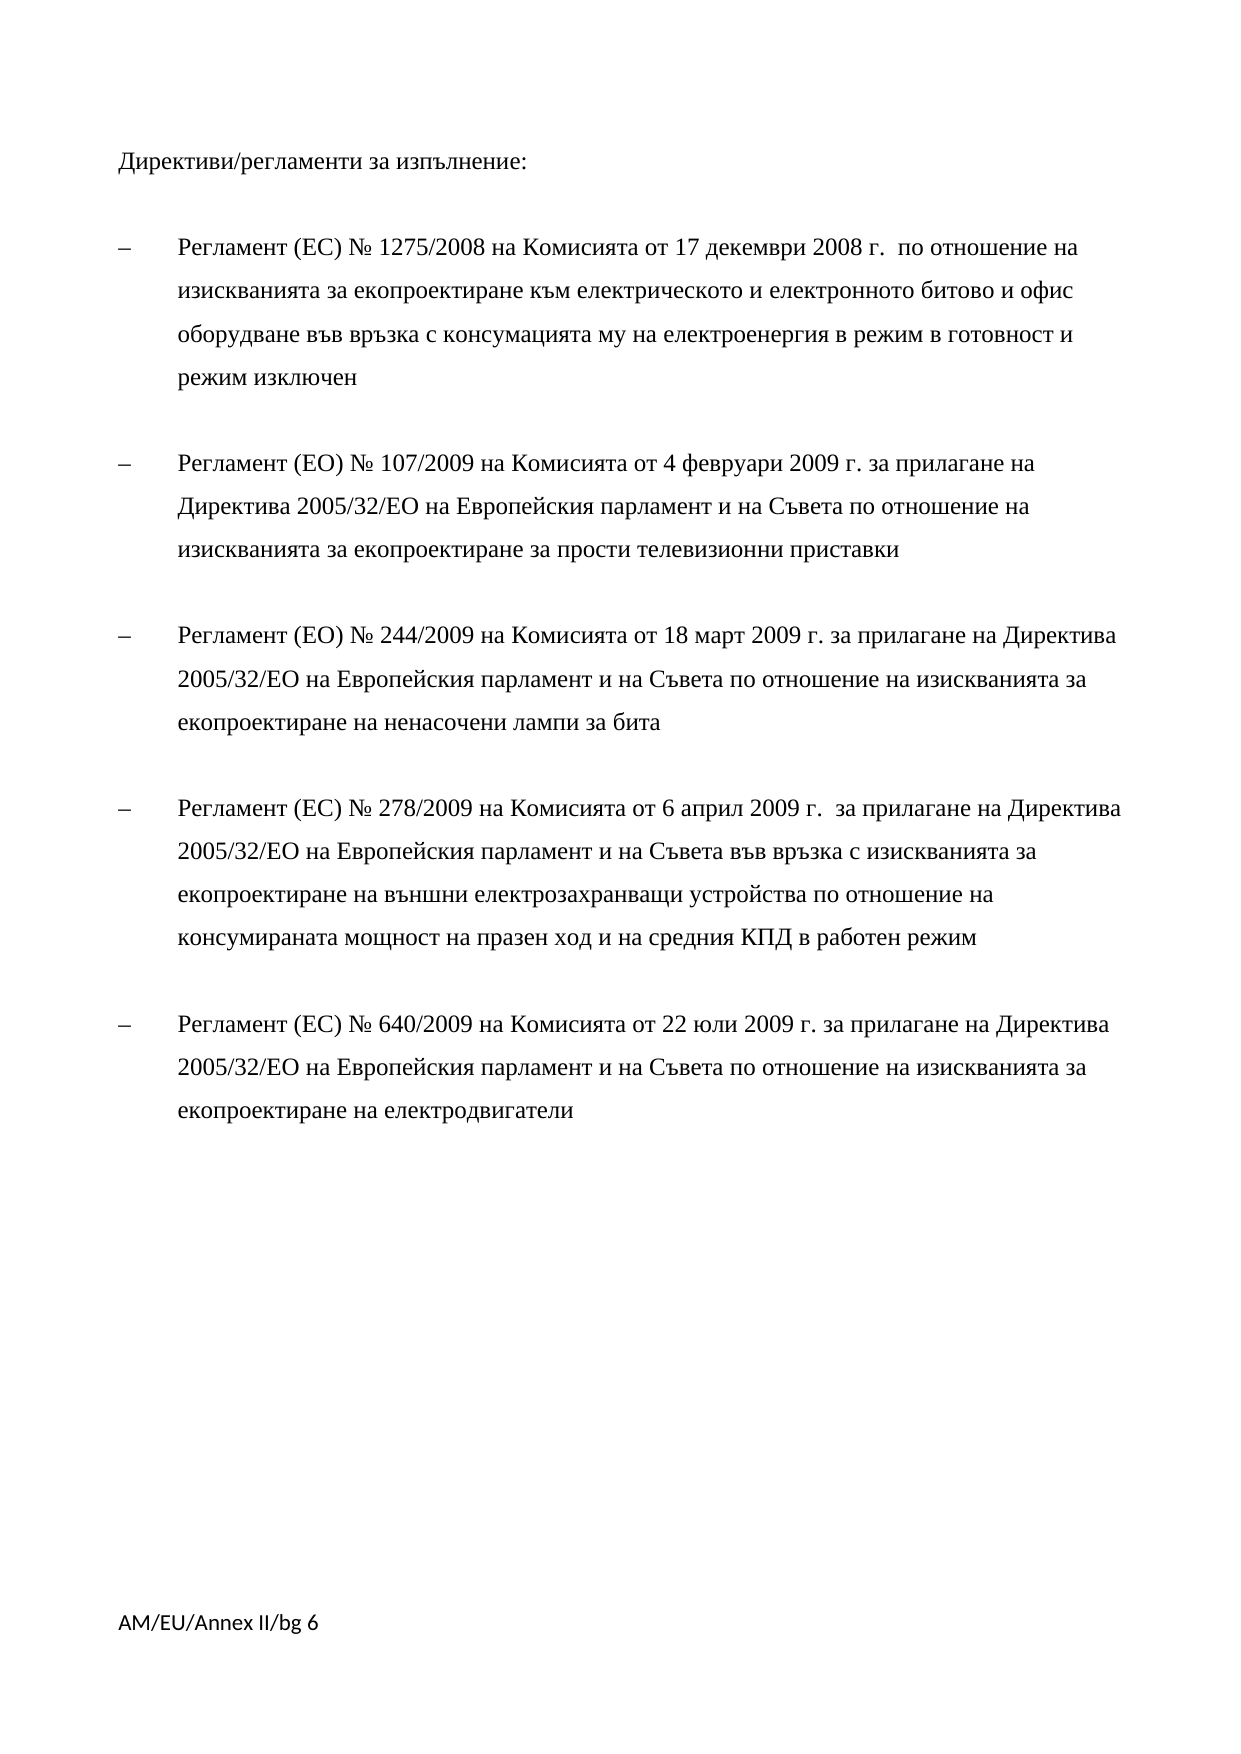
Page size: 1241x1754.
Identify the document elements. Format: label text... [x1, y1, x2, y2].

text Директиви/регламенти за изпълнение: [118, 146, 1122, 175]
text – Регламент (ЕС) № 1275/2008 на Комисията от 17 декември 2008 г. по отношение на изискванията за екопроектиране към електрическото и електронното битово и офис оборудване във връзка с консумацията му на електроенергия в режим в готовност и режим изключен [118, 232, 1122, 391]
text – Регламент (ЕС) № 278/2009 на Комисията от 6 април 2009 г. за прилагане на Директива 2005/32/ЕО на Европейския парламент и на Съвета във връзка с изискванията за екопроектиране на външни електрозахранващи устройства по отношение на консумираната мощност на празен ход и на средния КПД в работен режим [118, 793, 1122, 951]
text – Регламент (ЕС) № 640/2009 на Комисията от 22 юли 2009 г. за прилагане на Директива 2005/32/ЕО на Европейския парламент и на Съвета по отношение на изискванията за екопроектиране на електродвигатели [118, 1009, 1122, 1124]
text – Регламент (ЕО) № 244/2009 на Комисията от 18 март 2009 г. за прилагане на Директива 2005/32/ЕО на Европейския парламент и на Съвета по отношение на изискванията за екопроектиране на ненасочени лампи за бита [118, 621, 1122, 736]
text – Регламент (ЕО) № 107/2009 на Комисията от 4 февруари 2009 г. за прилагане на Директива 2005/32/ЕО на Европейския парламент и на Съвета по отношение на изискванията за екопроектиране за прости телевизионни приставки [118, 448, 1122, 563]
